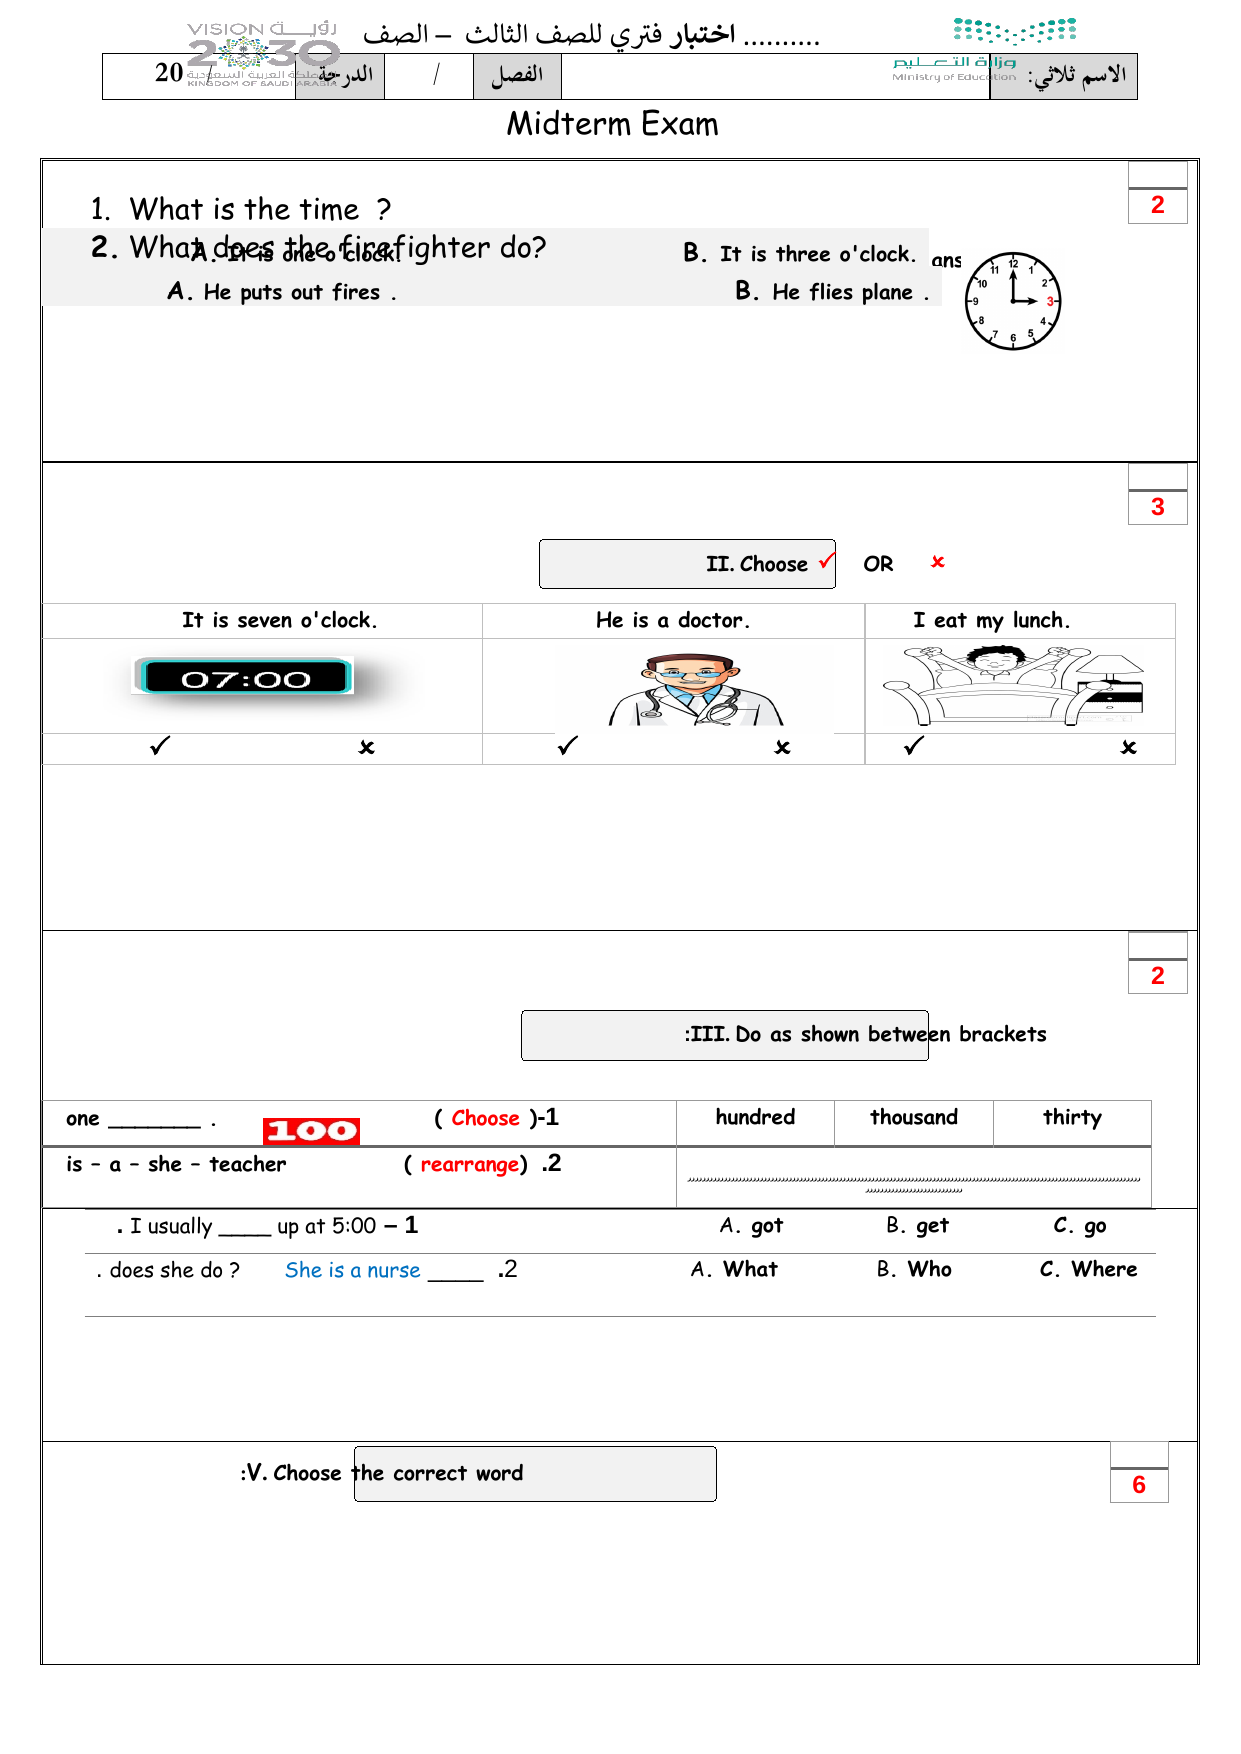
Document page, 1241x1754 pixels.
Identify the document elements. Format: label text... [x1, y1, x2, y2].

table_cell [43, 1209, 1197, 1441]
table_header / [385, 54, 473, 99]
table_header [562, 54, 989, 99]
picture [555, 645, 834, 734]
text Midterm Exam [131, 100, 1053, 143]
table_header الدرجة [296, 54, 384, 99]
picture [187, 20, 340, 86]
picture [885, 14, 1079, 86]
table_header الاسم ثلاثي: [991, 54, 1137, 99]
picture [263, 1118, 360, 1145]
table_header / 20 [103, 54, 295, 99]
picture [103, 645, 425, 721]
table_cell [43, 931, 1197, 1208]
table_header الفصل [474, 54, 561, 99]
table_cell [43, 1442, 1197, 1663]
picture [961, 248, 1065, 354]
table_cell 222 [43, 463, 1197, 930]
subtitle اختبار فتري للصف الثالث – الصف .......... [131, 15, 885, 53]
table_header [43, 161, 1197, 461]
picture [883, 645, 1144, 726]
